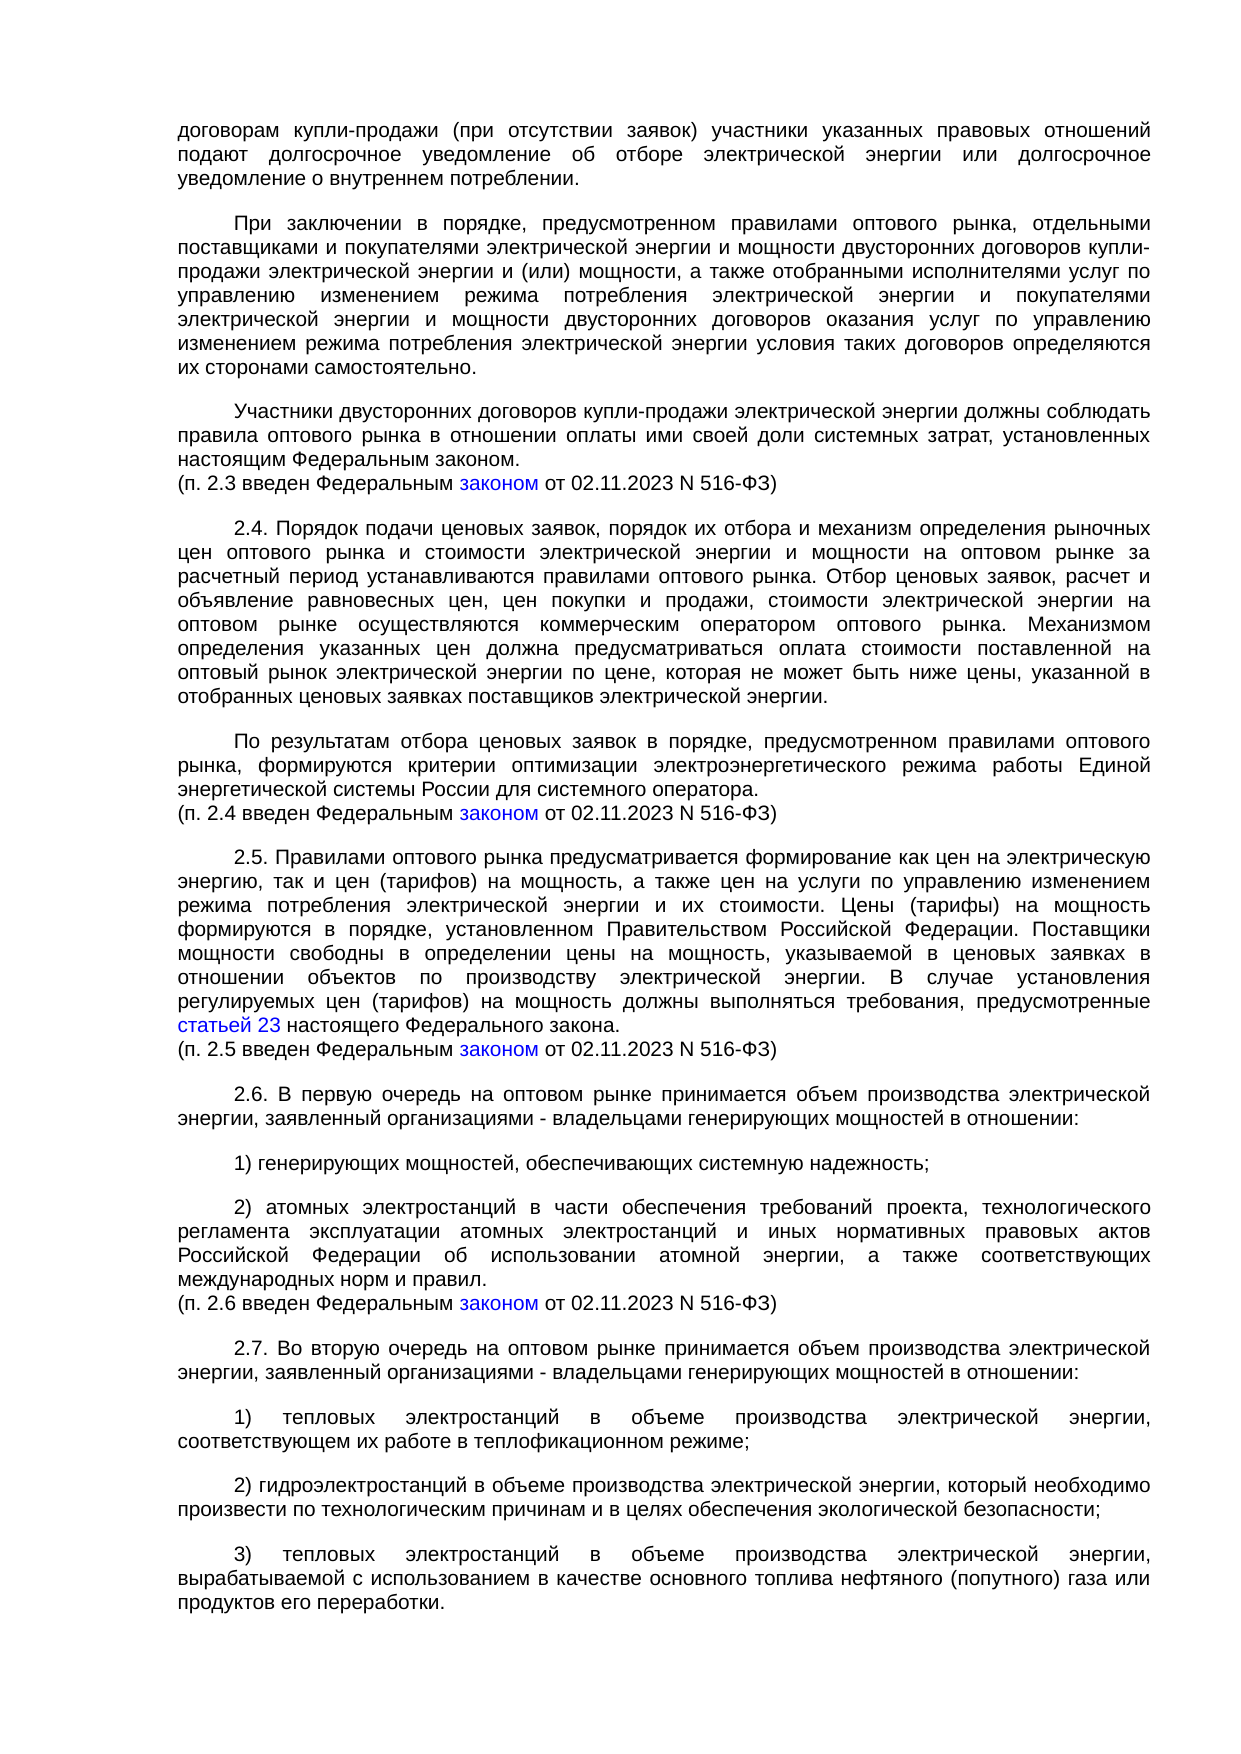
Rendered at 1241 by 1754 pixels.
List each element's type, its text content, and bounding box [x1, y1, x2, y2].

text 2) атомных электростанций в части обеспечения требований проекта, технологического регламента эксплуатации атомных электростанций и иных нормативных правовых актов Российской Федерации об использовании атомной энергии, а также соответствующих международных норм и правил. [177, 1195, 1152, 1291]
text 2) гидроэлектростанций в объеме производства электрической энергии, который необходимо произвести по технологическим причинам и в целях обеспечения экологической безопасности; [177, 1473, 1152, 1521]
text 2.5. Правилами оптового рынка предусматривается формирование как цен на электрическую энергию, так и цен (тарифов) на мощность, а также цен на услуги по управлению изменением режима потребления электрической энергии и их стоимости. Цены (тарифы) на мощность формируются в порядке, установленном Правительством Российской Федерации. Поставщики мощности свободны в определении цены на мощность, указываемой в ценовых заявках в отношении объектов по производству электрической энергии. В случае установления регулируемых цен (тарифов) на мощность должны выполняться требования, предусмотренные статьей 23 настоящего Федерального закона. [177, 845, 1152, 1037]
text 3) тепловых электростанций в объеме производства электрической энергии, вырабатываемой с использованием в качестве основного топлива нефтяного (попутного) газа или продуктов его переработки. [177, 1542, 1152, 1614]
text При заключении в порядке, предусмотренном правилами оптового рынка, отдельными поставщиками и покупателями электрической энергии и мощности двусторонних договоров купли-продажи электрической энергии и (или) мощности, а также отобранными исполнителями услуг по управлению изменением режима потребления электрической энергии и покупателями электрической энергии и мощности двусторонних договоров оказания услуг по управлению изменением режима потребления электрической энергии условия таких договоров определяются их сторонами самостоятельно. [177, 211, 1152, 378]
text 2.6. В первую очередь на оптовом рынке принимается объем производства электрической энергии, заявленный организациями - владельцами генерирующих мощностей в отношении: [177, 1082, 1152, 1129]
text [177, 118, 1152, 190]
text (п. 2.5 введен Федеральным законом от 02.11.2023 N 516-ФЗ) [177, 1037, 1152, 1061]
text 1) генерирующих мощностей, обеспечивающих системную надежность; [177, 1150, 1152, 1174]
text 1) тепловых электростанций в объеме производства электрической энергии, соответствующем их работе в теплофикационном режиме; [177, 1404, 1152, 1452]
text (п. 2.4 введен Федеральным законом от 02.11.2023 N 516-ФЗ) [177, 800, 1152, 824]
text 2.7. Во вторую очередь на оптовом рынке принимается объем производства электрической энергии, заявленный организациями - владельцами генерирующих мощностей в отношении: [177, 1336, 1152, 1384]
text Участники двусторонних договоров купли-продажи электрической энергии должны соблюдать правила оптового рынка в отношении оплаты ими своей доли системных затрат, установленных настоящим Федеральным законом. [177, 399, 1152, 471]
text По результатам отбора ценовых заявок в порядке, предусмотренном правилами оптового рынка, формируются критерии оптимизации электроэнергетического режима работы Единой энергетической системы России для системного оператора. [177, 728, 1152, 800]
text 2.4. Порядок подачи ценовых заявок, порядок их отбора и механизм определения рыночных цен оптового рынка и стоимости электрической энергии и мощности на оптовом рынке за расчетный период устанавливаются правилами оптового рынка. Отбор ценовых заявок, расчет и объявление равновесных цен, цен покупки и продажи, стоимости электрической энергии на оптовом рынке осуществляются коммерческим оператором оптового рынка. Механизмом определения указанных цен должна предусматриваться оплата стоимости поставленной на оптовый рынок электрической энергии по цене, которая не может быть ниже цены, указанной в отобранных ценовых заявках поставщиков электрической энергии. [177, 516, 1152, 708]
text (п. 2.6 введен Федеральным законом от 02.11.2023 N 516-ФЗ) [177, 1291, 1152, 1315]
text (п. 2.3 введен Федеральным законом от 02.11.2023 N 516-ФЗ) [177, 471, 1152, 495]
